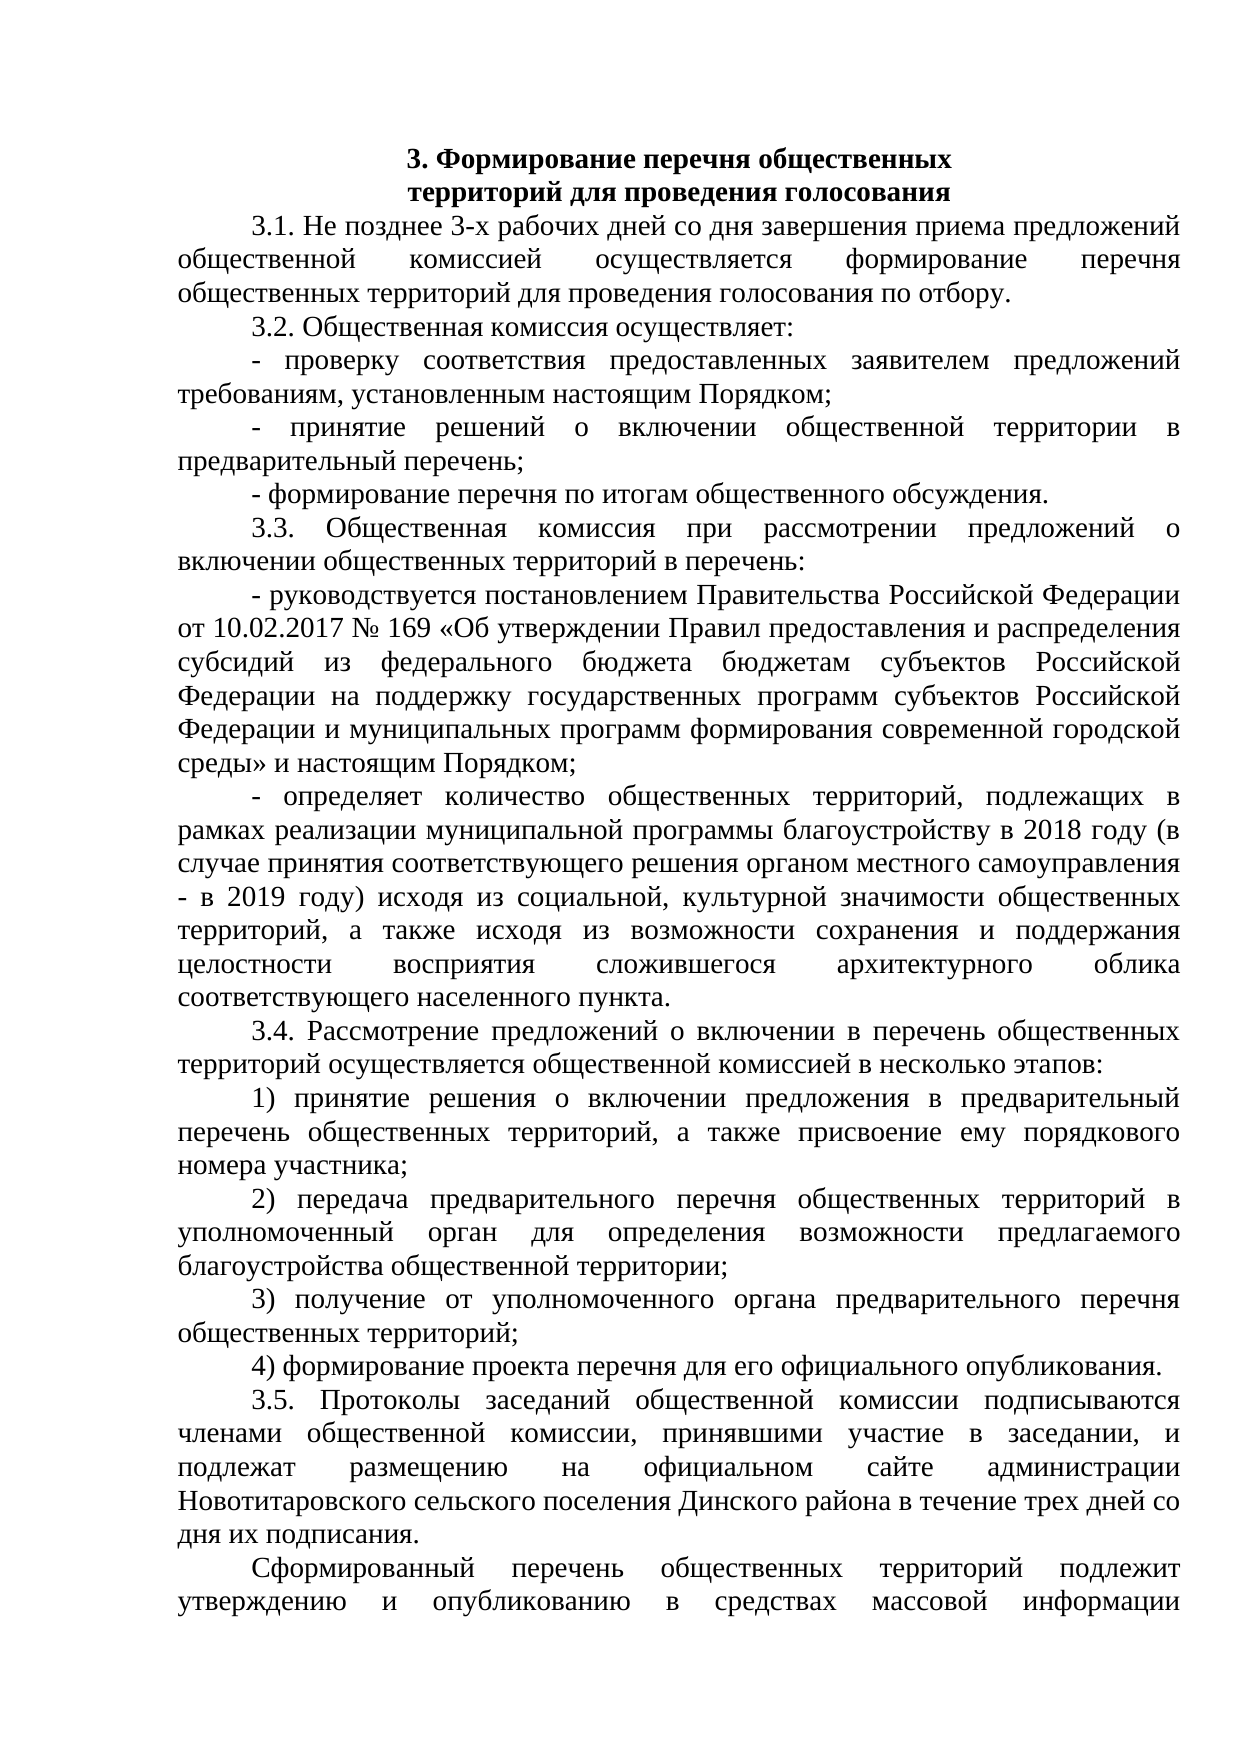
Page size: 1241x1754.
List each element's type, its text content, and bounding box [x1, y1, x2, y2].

text 1) принятие решения о включении предложения в предварительный перечень общественных территорий, а также присвоение ему порядкового номера участника; [177, 1080, 1181, 1181]
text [177, 1550, 1181, 1617]
text - формирование перечня по итогам общественного обсуждения. [177, 476, 1181, 510]
text 3.2. Общественная комиссия осуществляет: [177, 309, 1181, 342]
text - принятие решений о включении общественной территории в предварительный перечень; [177, 409, 1181, 476]
text 3.4. Рассмотрение предложений о включении в перечень общественных территорий осуществляется общественной комиссией в несколько этапов: [177, 1013, 1181, 1080]
text 3.5. Протоколы заседаний общественной комиссии подписываются членами общественной комиссии, принявшими участие в заседании, и подлежат размещению на официальном сайте администрации Новотитаровского сельского поселения Динского района в течение трех дней со дня их подписания. [177, 1382, 1181, 1550]
text - определяет количество общественных территорий, подлежащих в рамках реализации муниципальной программы благоустройству в 2018 году (в случае принятия соответствующего решения органом местного самоуправления - в 2019 году) исходя из социальной, культурной значимости общественных территорий, а также исходя из возможности сохранения и поддержания целостности восприятия сложившегося архитектурного облика соответствующего населенного пункта. [177, 778, 1181, 1013]
text - руководствуется постановлением Правительства Российской Федерации от 10.02.2017 № 169 «Об утверждении Правил предоставления и распределения субсидий из федерального бюджета бюджетам субъектов Российской Федерации на поддержку государственных программ субъектов Российской Федерации и муниципальных программ формирования современной городской среды» и настоящим Порядком; [177, 577, 1181, 778]
text 4) формирование проекта перечня для его официального опубликования. [177, 1348, 1181, 1382]
text 3.1. Не позднее 3-х рабочих дней со дня завершения приема предложений общественной комиссией осуществляется формирование перечня общественных территорий для проведения голосования по отбору. [177, 208, 1181, 309]
text 3. Формирование перечня общественных [177, 141, 1181, 174]
text 3) получение от уполномоченного органа предварительного перечня общественных территорий; [177, 1281, 1181, 1348]
text 3.3. Общественная комиссия при рассмотрении предложений о включении общественных территорий в перечень: [177, 510, 1181, 577]
text - проверку соответствия предоставленных заявителем предложений требованиям, установленным настоящим Порядком; [177, 342, 1181, 409]
text 2) передача предварительного перечня общественных территорий в уполномоченный орган для определения возможности предлагаемого благоустройства общественной территории; [177, 1181, 1181, 1281]
text территорий для проведения голосования [177, 174, 1181, 208]
